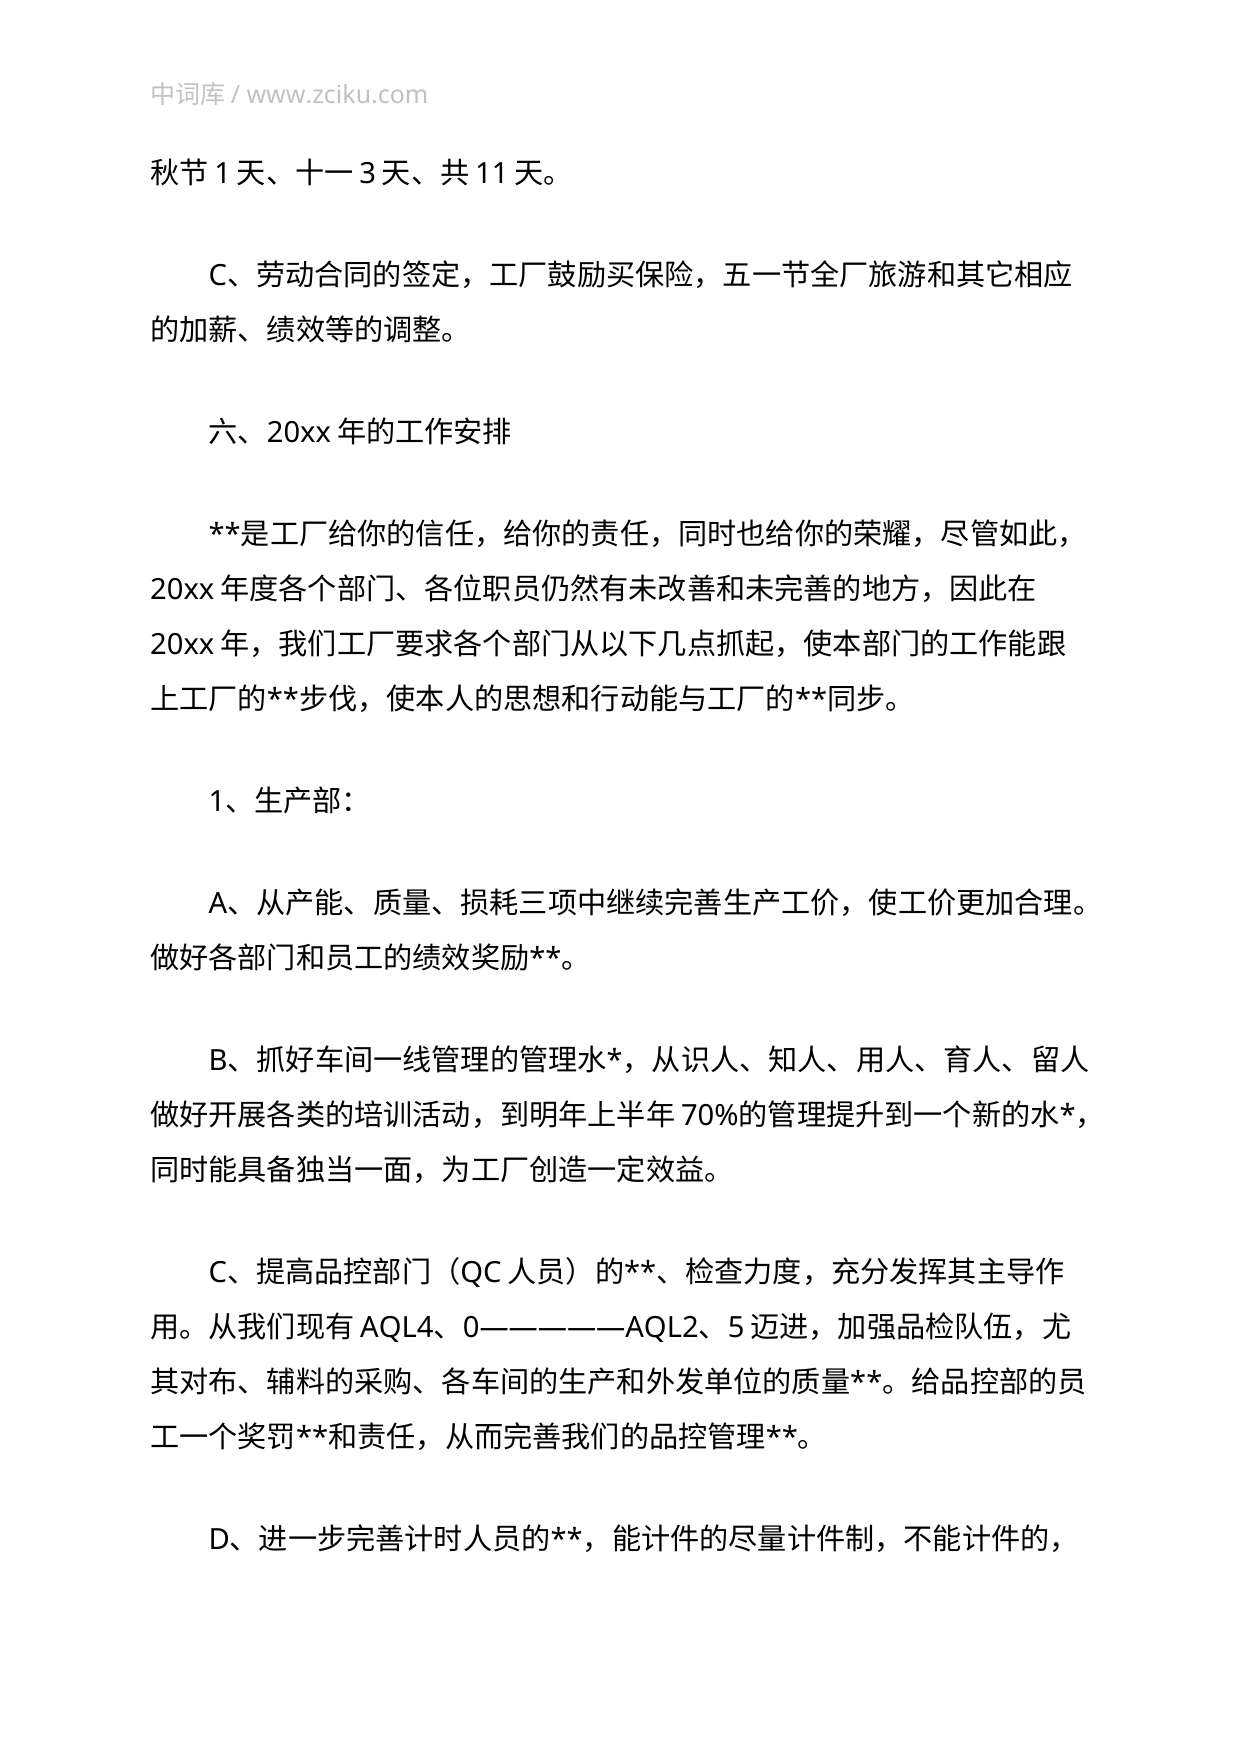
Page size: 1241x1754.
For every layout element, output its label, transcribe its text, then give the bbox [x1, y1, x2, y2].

text **是工厂给你的信任，给你的责任，同时也给你的荣耀，尽管如此，20xx年度各个部门、各位职员仍然有未改善和未完善的地方，因此在20xx年，我们工厂要求各个部门从以下几点抓起，使本部门的工作能跟上工厂的**步伐，使本人的思想和行动能与工厂的**同步。 [150, 511, 1090, 718]
text B、抓好车间一线管理的管理水*，从识人、知人、用人、育人、留人做好开展各类的培训活动，到明年上半年70%的管理提升到一个新的水*，同时能具备独当一面，为工厂创造一定效益。 [150, 1037, 1090, 1189]
text 1、生产部： [150, 778, 1090, 820]
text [150, 1515, 1090, 1558]
text 六、20xx年的工作安排 [150, 409, 1090, 451]
text C、提高品控部门（QC人员）的**、检查力度，充分发挥其主导作用。从我们现有AQL4、0—————AQL2、5迈进，加强品检队伍，尤其对布、辅料的采购、各车间的生产和外发单位的质量**。给品控部的员工一个奖罚**和责任，从而完善我们的品控管理**。 [150, 1248, 1090, 1456]
text A、从产能、质量、损耗三项中继续完善生产工价，使工价更加合理。做好各部门和员工的绩效奖励**。 [150, 880, 1090, 977]
text C、劳动合同的签定，工厂鼓励买保险，五一节全厂旅游和其它相应的加薪、绩效等的调整。 [150, 252, 1090, 349]
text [150, 150, 1090, 192]
